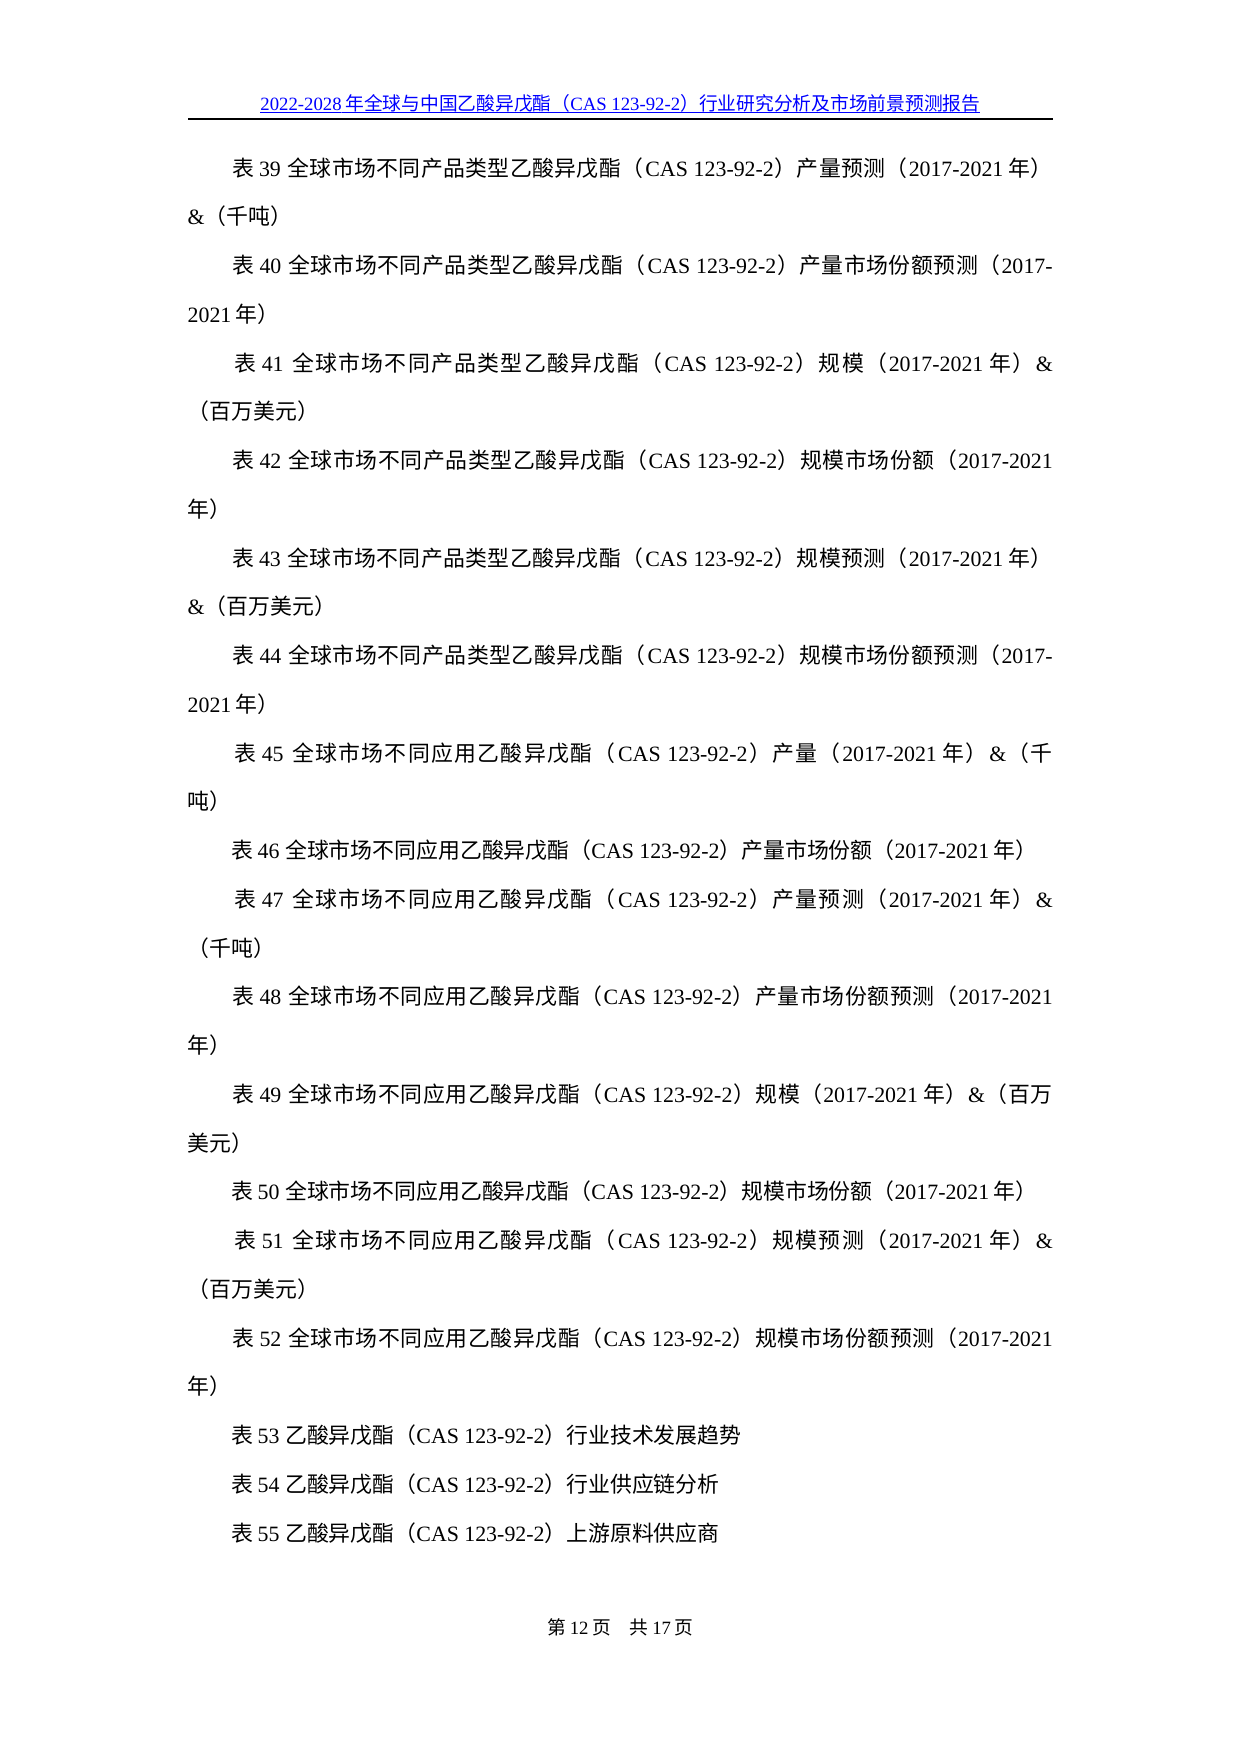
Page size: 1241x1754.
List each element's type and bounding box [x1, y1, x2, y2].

text [187, 150, 1053, 1548]
